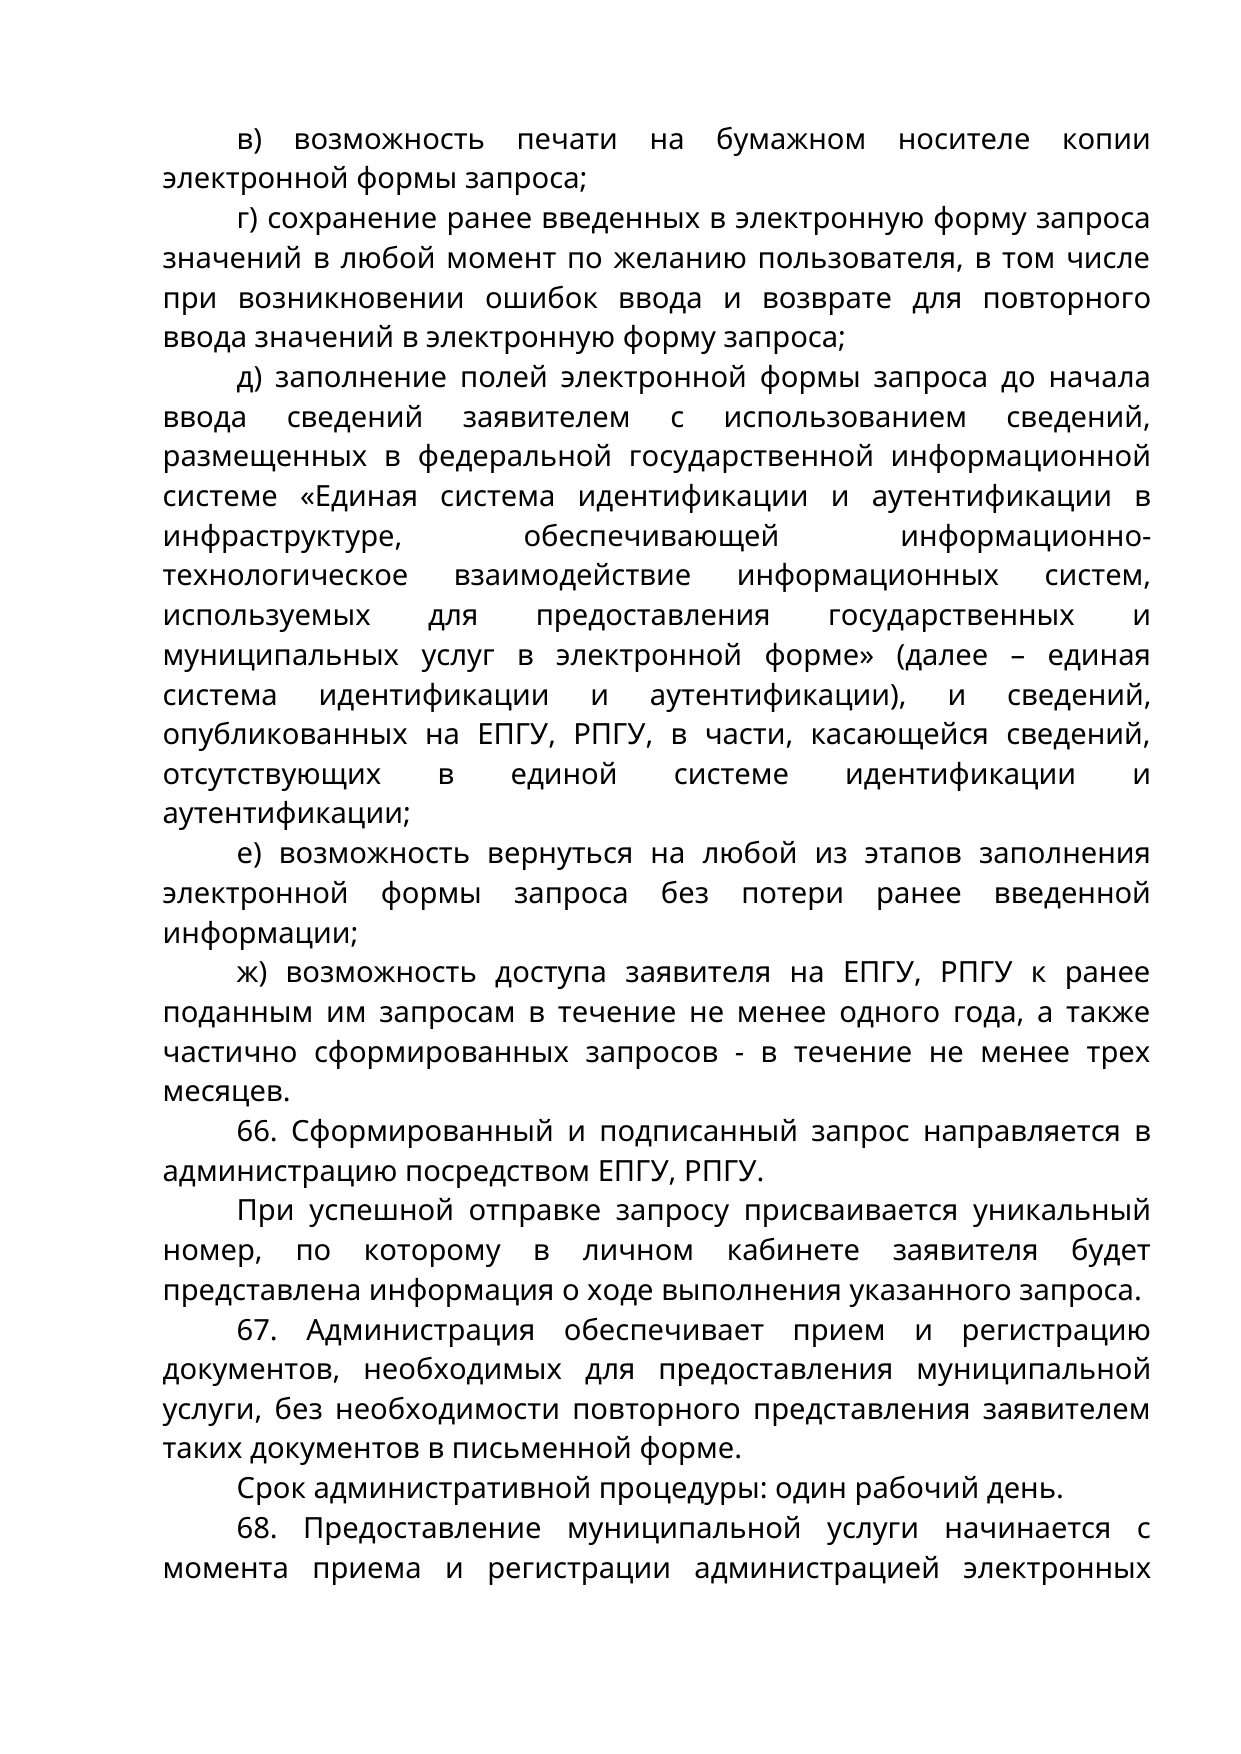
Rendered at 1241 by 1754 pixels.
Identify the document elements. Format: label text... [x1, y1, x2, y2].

text д) заполнение полей электронной формы запроса до начала ввода сведений заявителем с использованием сведений, размещенных в федеральной государственной информационной системе «Единая система идентификации и аутентификации в инфраструктуре, обеспечивающей информационно-технологическое взаимодействие информационных систем, используемых для предоставления государственных и муниципальных услуг в электронной форме» (далее – единая система идентификации и аутентификации), и сведений, опубликованных на ЕПГУ, РПГУ, в части, касающейся сведений, отсутствующих в единой системе идентификации и аутентификации; [162, 356, 1152, 832]
text Срок административной процедуры: один рабочий день. [162, 1467, 1152, 1507]
text г) сохранение ранее введенных в электронную форму запроса значений в любой момент по желанию пользователя, в том числе при возникновении ошибок ввода и возврате для повторного ввода значений в электронную форму запроса; [162, 197, 1152, 356]
text в) возможность печати на бумажном носителе копии электронной формы запроса; [162, 118, 1152, 197]
text 67. Администрация обеспечивает прием и регистрацию документов, необходимых для предоставления муниципальной услуги, без необходимости повторного представления заявителем таких документов в письменной форме. [162, 1309, 1152, 1467]
text ж) возможность доступа заявителя на ЕПГУ, РПГУ к ранее поданным им запросам в течение не менее одного года, а также частично сформированных запросов - в течение не менее трех месяцев. [162, 952, 1152, 1110]
text При успешной отправке запросу присваивается уникальный номер, по которому в личном кабинете заявителя будет представлена информация о ходе выполнения указанного запроса. [162, 1190, 1152, 1309]
text 66. Сформированный и подписанный запрос направляется в администрацию посредством ЕПГУ, РПГУ. [162, 1110, 1152, 1190]
text е) возможность вернуться на любой из этапов заполнения электронной формы запроса без потери ранее введенной информации; [162, 832, 1152, 952]
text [162, 1507, 1152, 1587]
